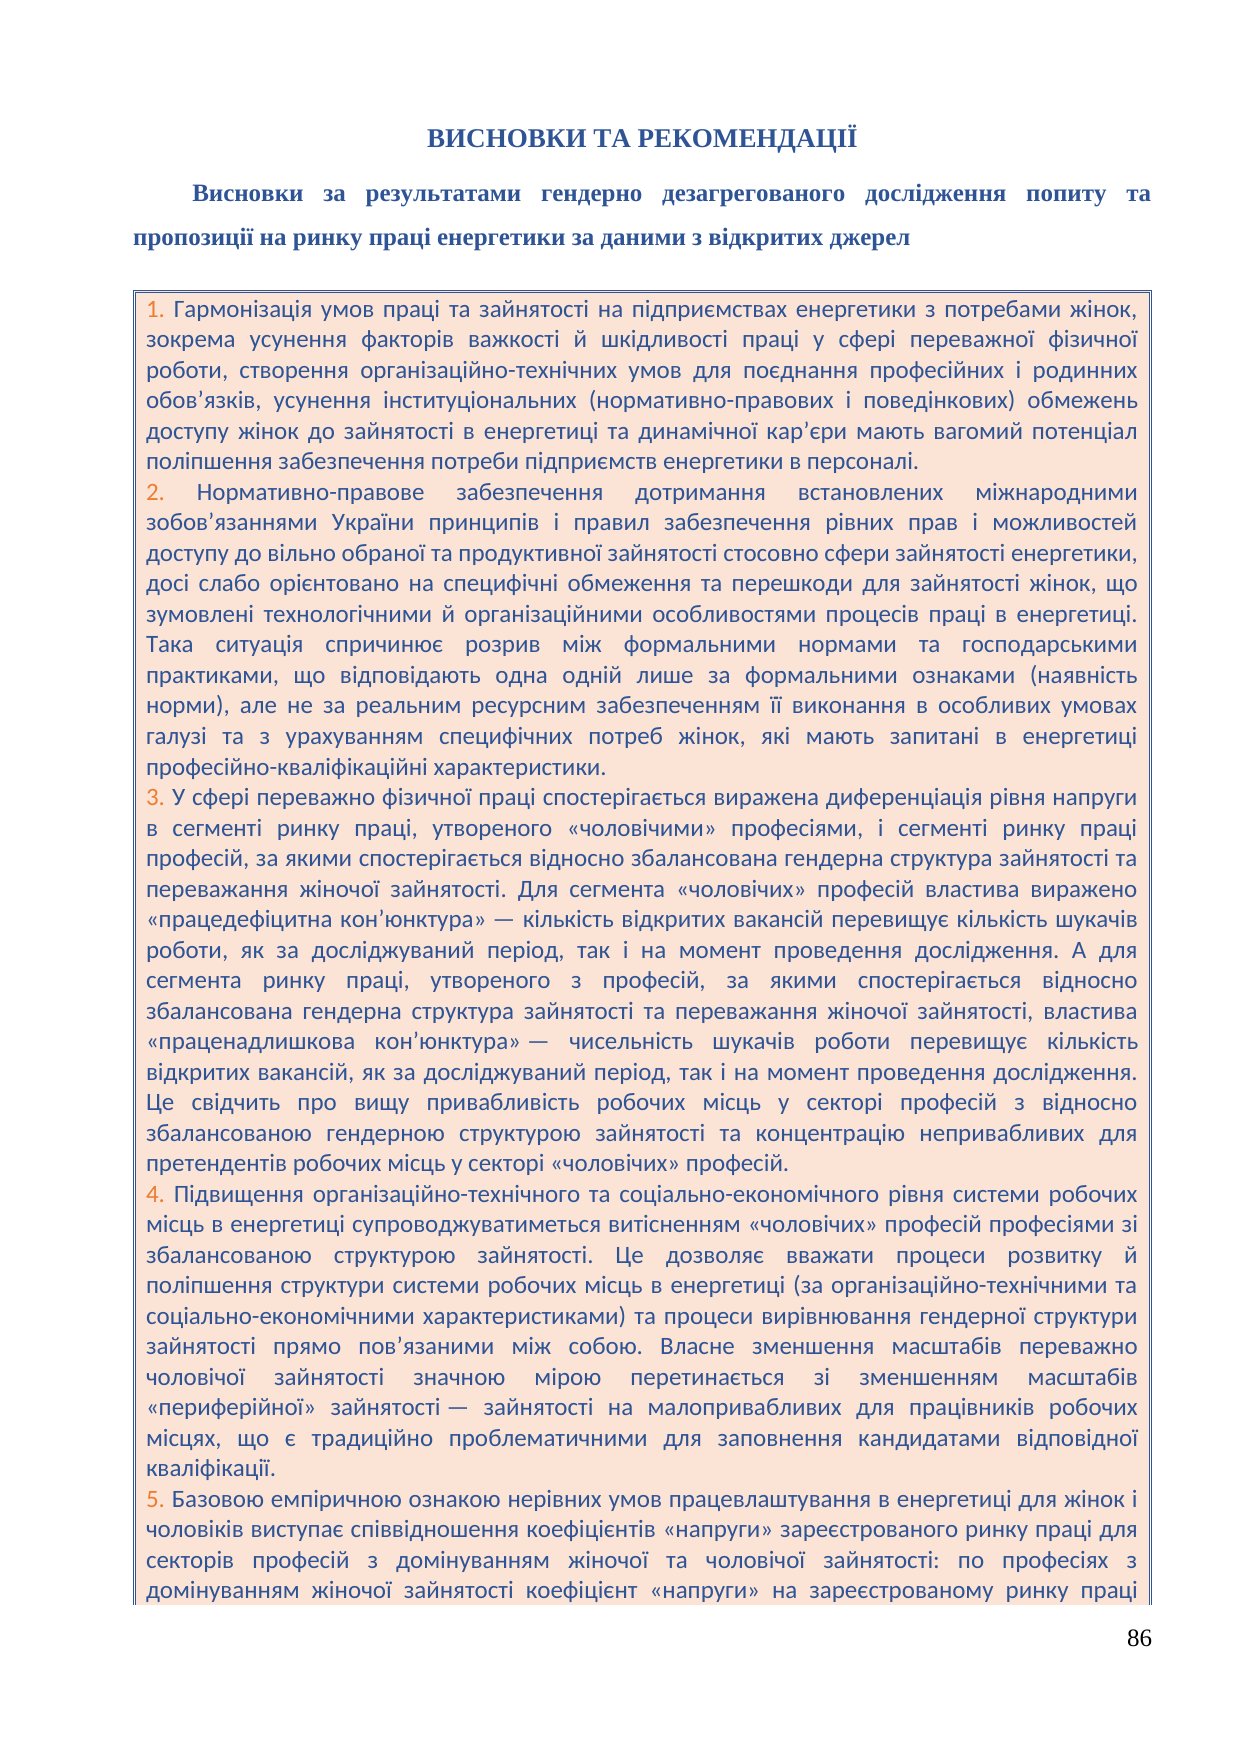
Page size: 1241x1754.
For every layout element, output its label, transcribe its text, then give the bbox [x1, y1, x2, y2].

table_header 1. Гармонізація умов праці та зайнятості на підприємствах енергетики з потребами жінок, зокрема усунення факторів важкості й шкідливості праці у сфері переважної фізичної роботи, створення організаційно-технічних умов для поєднання професійних і родинних обов’язків, усунення інституціональних (нормативно-правових і поведінкових) обмежень доступу жінок до зайнятості в енергетиці та динамічної кар’єри мають вагомий потенціал поліпшення забезпечення потреби підприємств енергетики в персоналі. [136, 293, 1149, 476]
subtitle Висновки за результатами гендерно дезагрегованого дослідження попиту та пропозиції на ринку праці енергетики за даними з відкритих джерел [133, 178, 1152, 250]
table_cell 2. Нормативно-правове забезпечення дотримання встановлених міжнародними зобов’язаннями України принципів і правил забезпечення рівних прав і можливостей доступу до вільно обраної та продуктивної зайнятості стосовно сфери зайнятості енергетики, досі слабо орієнтовано на специфічні обмеження та перешкоди для зайнятості жінок, що зумовлені технологічними й організаційними особливостями процесів праці в енергетиці. Така ситуація спричинює розрив між формальними нормами та господарськими практиками, що відповідають одна одній лише за формальними ознаками (наявність норми), але не за реальним ресурсним забезпеченням її виконання в особливих умовах галузі та з урахуванням специфічних потреб жінок, які мають запитані в енергетиці професійно-кваліфікаційні характеристики. [136, 476, 1149, 781]
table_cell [136, 1483, 1149, 1605]
subtitle ВИСНОВКИ ТА РЕКОМЕНДАЦІЇ [133, 122, 1152, 153]
table_cell 3. У сфері переважно фізичної праці спостерігається виражена диференціація рівня напруги в сегменті ринку праці, утвореного «чоловічими» професіями, і сегменті ринку праці професій, за якими спостерігається відносно збалансована гендерна структура зайнятості та переважання жіночої зайнятості. Для сегмента «чоловічих» професій властива виражено «працедефіцитна кон’юнктура» — кількість відкритих вакансій перевищує кількість шукачів роботи, як за досліджуваний період, так і на момент проведення дослідження. А для сегмента ринку праці, утвореного з професій, за якими спостерігається відносно збалансована гендерна структура зайнятості та переважання жіночої зайнятості, властива «праценадлишкова кон’юнктура» — чисельність шукачів роботи перевищує кількість відкритих вакансій, як за досліджуваний період, так і на момент проведення дослідження. Це свідчить про вищу привабливість робочих місць у секторі професій з відносно збалансованою гендерною структурою зайнятості та концентрацію непривабливих для претендентів робочих місць у секторі «чоловічих» професій. [136, 781, 1149, 1178]
table_cell 4. Підвищення організаційно-технічного та соціально-економічного рівня системи робочих місць в енергетиці супроводжуватиметься витісненням «чоловічих» професій професіями зі збалансованою структурою зайнятості. Це дозволяє вважати процеси розвитку й поліпшення структури системи робочих місць в енергетиці (за організаційно-технічними та соціально-економічними характеристиками) та процеси вирівнювання гендерної структури зайнятості прямо пов’язаними між собою. Власне зменшення масштабів переважно чоловічої зайнятості значною мірою перетинається зі зменшенням масштабів «периферійної» зайнятості — зайнятості на малопривабливих для працівників робочих місцях, що є традиційно проблематичними для заповнення кандидатами відповідної кваліфікації. [136, 1178, 1149, 1483]
